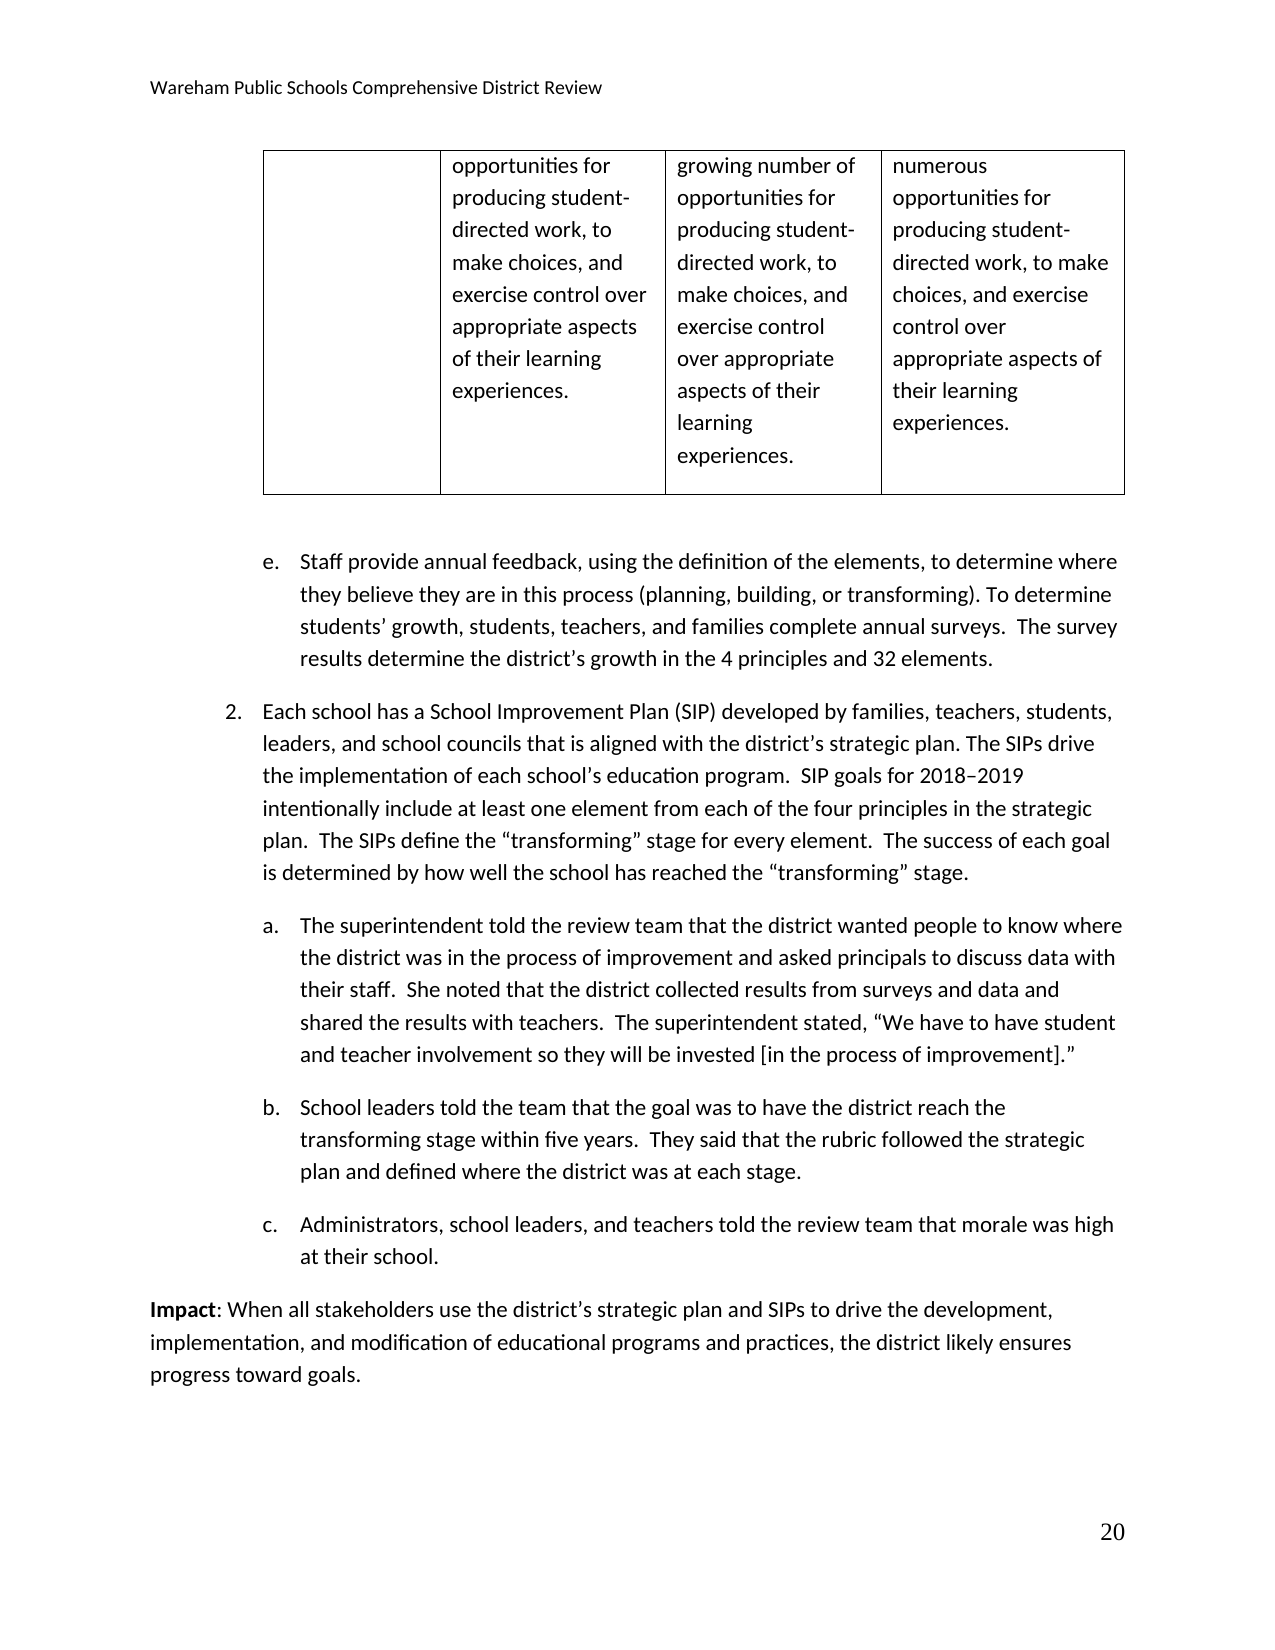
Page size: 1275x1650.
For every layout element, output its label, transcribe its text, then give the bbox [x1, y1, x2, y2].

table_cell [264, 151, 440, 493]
list Staff provide annual feedback, using the definition of the elements, to determine where they believe they are in this process (planning, building, or transforming). To determine students’ growth, students, teachers, and families complete annual surveys. The survey results determine the district’s growth in the 4 principles and 32 elements. [262, 547, 1125, 672]
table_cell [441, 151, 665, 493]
list The superintendent told the review team that the district wanted people to know where the district was in the process of improvement and asked principals to discuss data with their staff. She noted that the district collected results from surveys and data and shared the results with teachers. The superintendent stated, “We have to have student and teacher involvement so they will be invested [in the process of improvement].” [262, 911, 1125, 1068]
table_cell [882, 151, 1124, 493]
list School leaders told the team that the goal was to have the district reach the transforming stage within five years. They said that the rubric followed the strategic plan and defined where the district was at each stage. [262, 1093, 1125, 1185]
text Impact: When all stakeholders use the district’s strategic plan and SIPs to drive the development, implementation, and modification of educational programs and practices, the district likely ensures progress toward goals. [150, 1295, 1125, 1388]
list Each school has a School Improvement Plan (SIP) developed by families, teachers, students, leaders, and school councils that is aligned with the district’s strategic plan. The SIPs drive the implementation of each school’s education program. SIP goals for 2018–2019 intentionally include at least one element from each of the four principles in the strategic plan. The SIPs define the “transforming” stage for every element. The success of each goal is determined by how well the school has reached the “transforming” stage. [225, 697, 1125, 886]
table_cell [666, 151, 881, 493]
list Administrators, school leaders, and teachers told the review team that morale was high at their school. [262, 1210, 1125, 1270]
